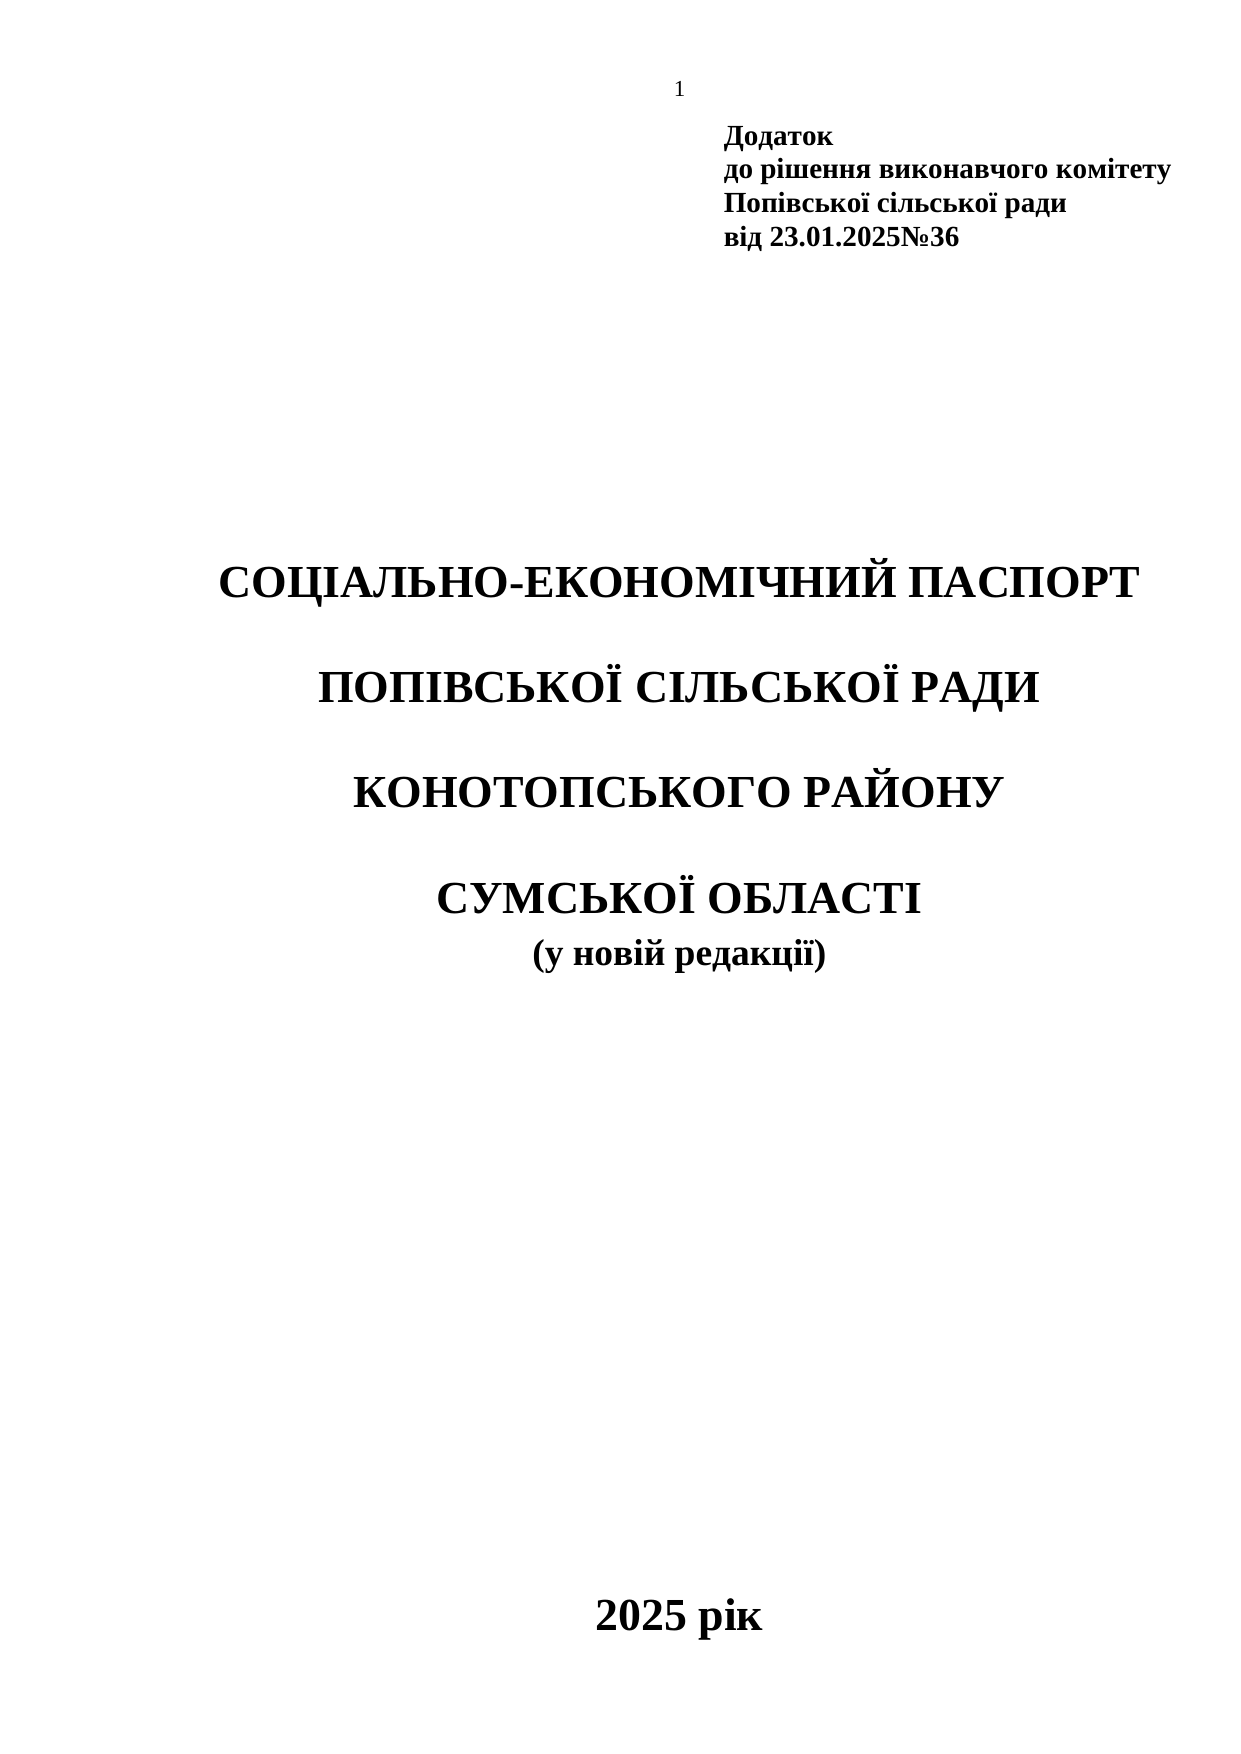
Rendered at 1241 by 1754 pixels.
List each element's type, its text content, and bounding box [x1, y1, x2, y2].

text КОНОТОПСЬКОГО РАЙОНУ [177, 765, 1181, 818]
text від 23.01.2025№36 [177, 219, 1181, 252]
text СОЦІАЛЬНО-ЕКОНОМІЧНИЙ ПАСПОРТ [177, 554, 1181, 607]
text ПОПІВСЬКОЇ СІЛЬСЬКОЇ РАДИ [177, 659, 1181, 712]
text Додаток [177, 118, 1181, 152]
text до рішення виконавчого комітету [177, 152, 1181, 185]
text (у новій редакції) [177, 931, 1181, 974]
text СУМСЬКОЇ ОБЛАСТІ [177, 870, 1181, 923]
text 2025 рік [177, 1587, 1181, 1640]
text Попівської сільської ради [177, 185, 1181, 219]
